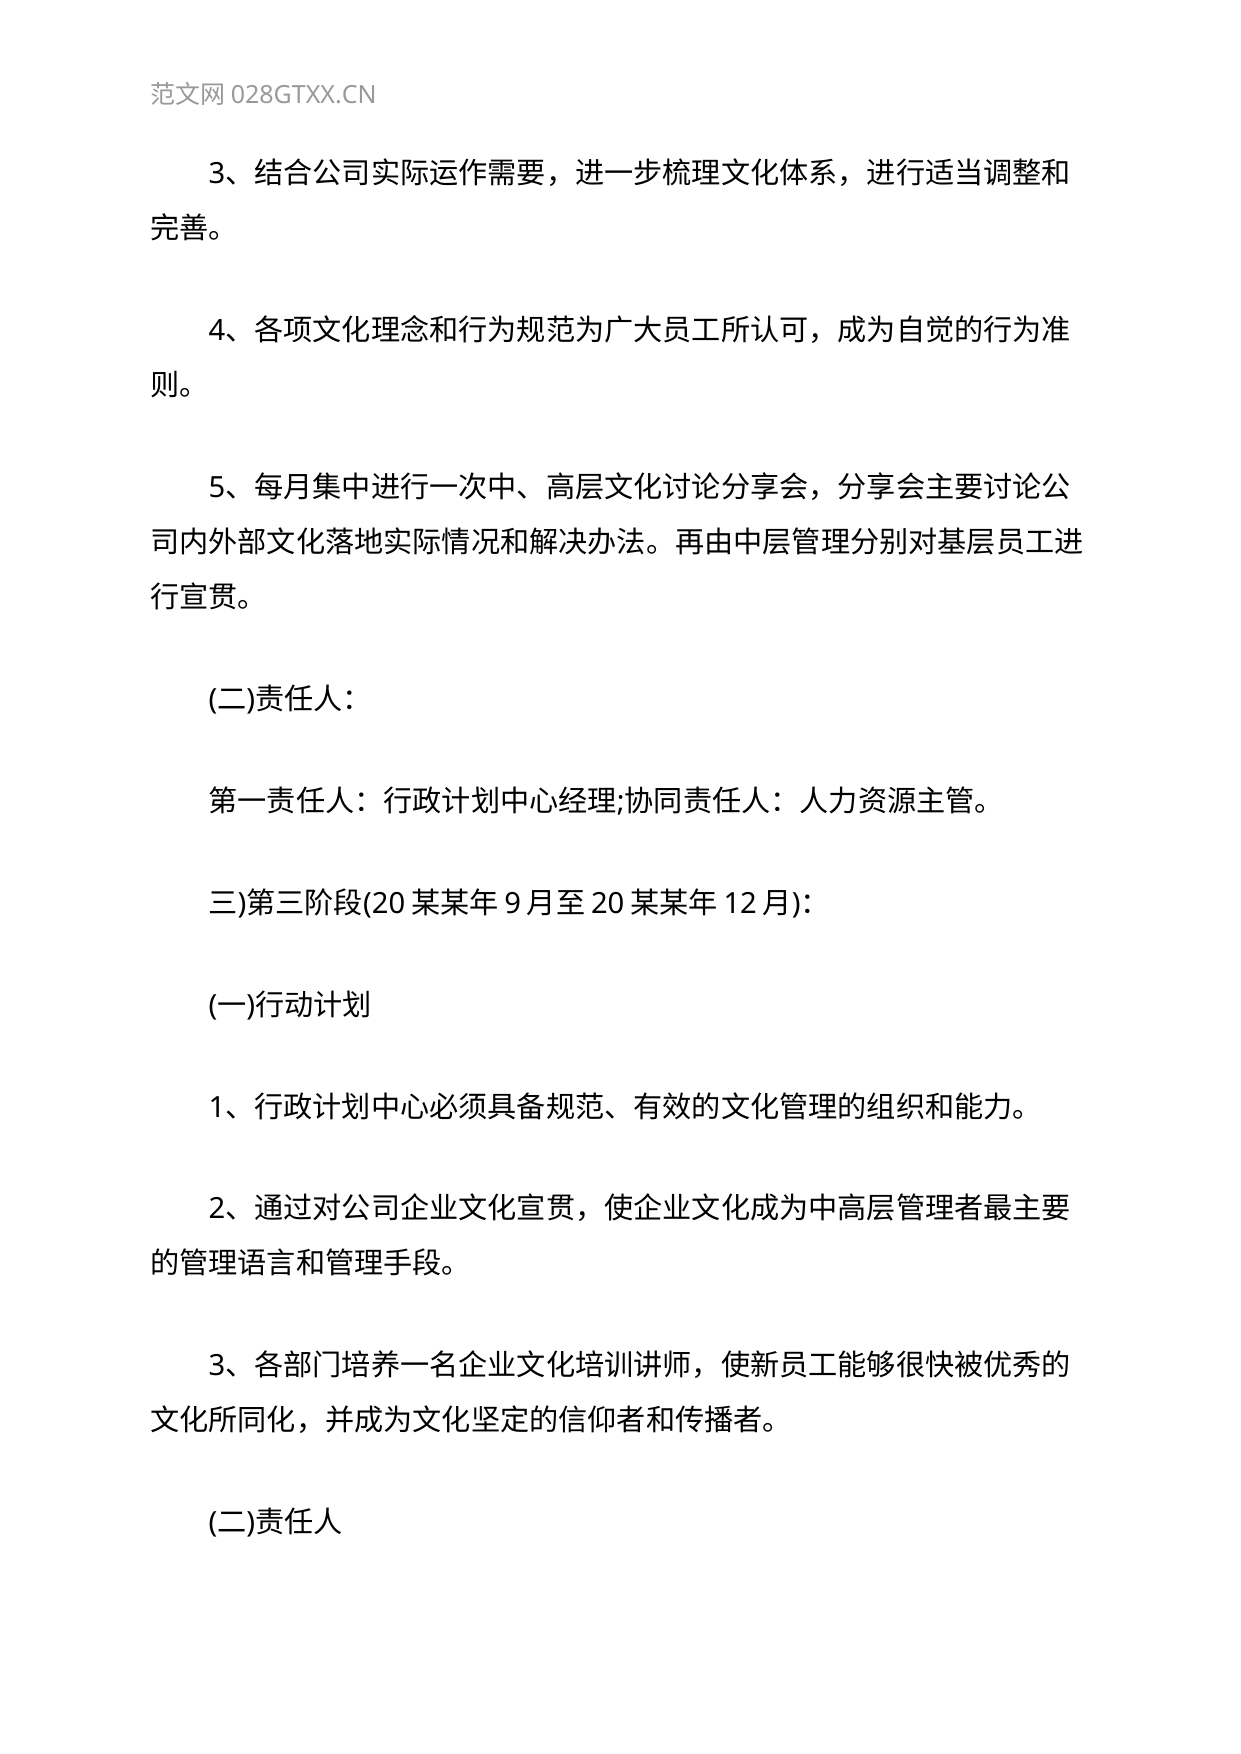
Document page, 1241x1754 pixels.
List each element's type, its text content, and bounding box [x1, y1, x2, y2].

text 3、各部门培养一名企业文化培训讲师，使新员工能够很快被优秀的文化所同化，并成为文化坚定的信仰者和传播者。 [150, 1342, 1090, 1439]
text 4、各项文化理念和行为规范为广大员工所认可，成为自觉的行为准则。 [150, 307, 1090, 404]
text 2、通过对公司企业文化宣贯，使企业文化成为中高层管理者最主要的管理语言和管理手段。 [150, 1185, 1090, 1282]
text 5、每月集中进行一次中、高层文化讨论分享会，分享会主要讨论公司内外部文化落地实际情况和解决办法。再由中层管理分别对基层员工进行宣贯。 [150, 463, 1090, 616]
text 3、结合公司实际运作需要，进一步梳理文化体系，进行适当调整和完善。 [150, 150, 1090, 247]
text (二)责任人： [150, 675, 1090, 718]
text (一)行动计划 [150, 981, 1090, 1023]
text 三)第三阶段(20某某年9月至20某某年12月)： [150, 879, 1090, 922]
text 1、行政计划中心必须具备规范、有效的文化管理的组织和能力。 [150, 1083, 1090, 1126]
text (二)责任人 [150, 1499, 1090, 1541]
text 第一责任人：行政计划中心经理;协同责任人：人力资源主管。 [150, 777, 1090, 819]
